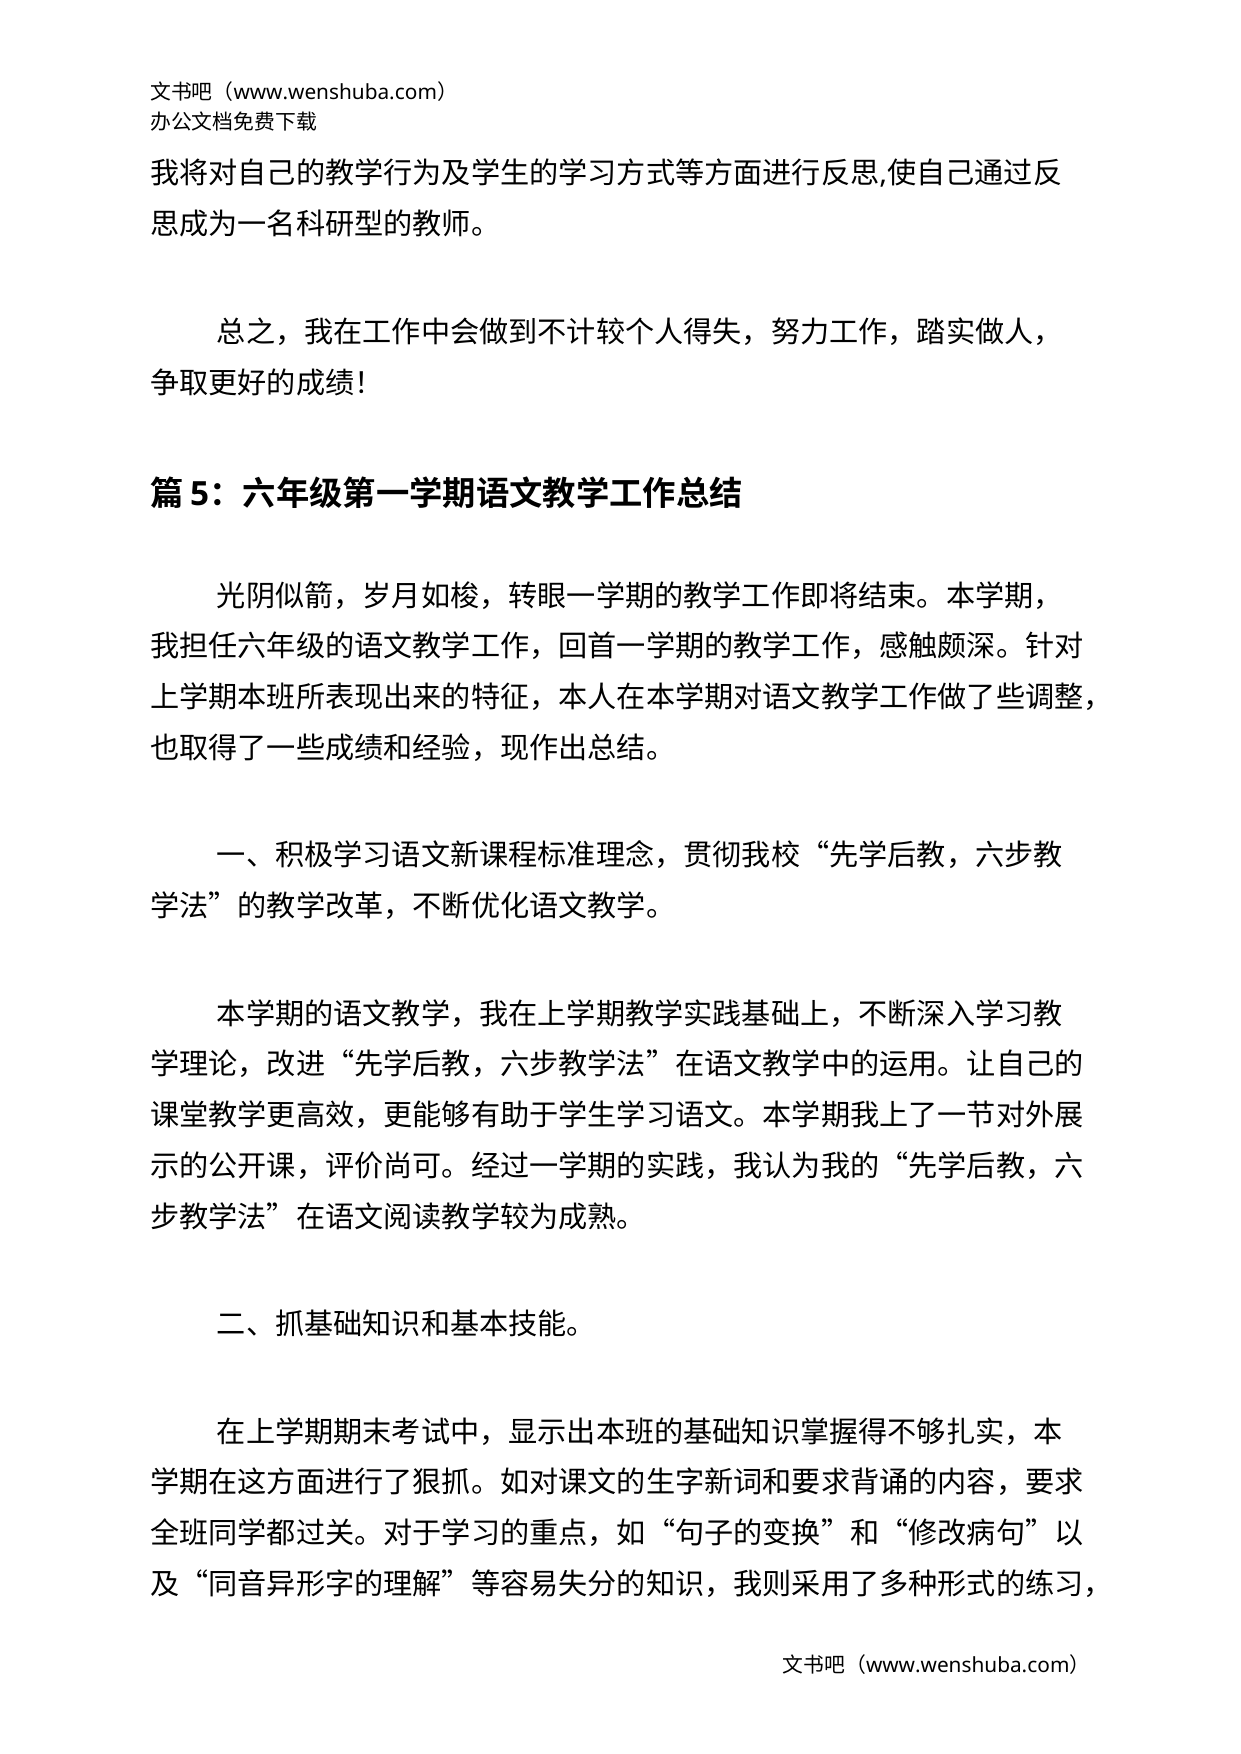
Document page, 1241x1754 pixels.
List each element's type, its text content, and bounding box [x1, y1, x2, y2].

text 总之，我在工作中会做到不计较个人得失，努力工作，踏实做人，争取更好的成绩！ [150, 308, 1090, 401]
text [150, 150, 1090, 243]
text 二、抓基础知识和基本技能。 [150, 1301, 1090, 1343]
text 篇5：六年级第一学期语文教学工作总结 [150, 467, 1090, 515]
text 一、积极学习语文新课程标准理念，贯彻我校“先学后教，六步教学法”的教学改革，不断优化语文教学。 [150, 832, 1090, 925]
text 光阴似箭，岁月如梭，转眼一学期的教学工作即将结束。本学期，我担任六年级的语文教学工作，回首一学期的教学工作，感触颇深。针对上学期本班所表现出来的特征，本人在本学期对语文教学工作做了些调整，也取得了一些成绩和经验，现作出总结。 [150, 572, 1090, 767]
text 本学期的语文教学，我在上学期教学实践基础上，不断深入学习教学理论，改进“先学后教，六步教学法”在语文教学中的运用。让自己的课堂教学更高效，更能够有助于学生学习语文。本学期我上了一节对外展示的公开课，评价尚可。经过一学期的实践，我认为我的“先学后教，六步教学法”在语文阅读教学较为成熟。 [150, 990, 1090, 1235]
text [150, 1408, 1090, 1603]
